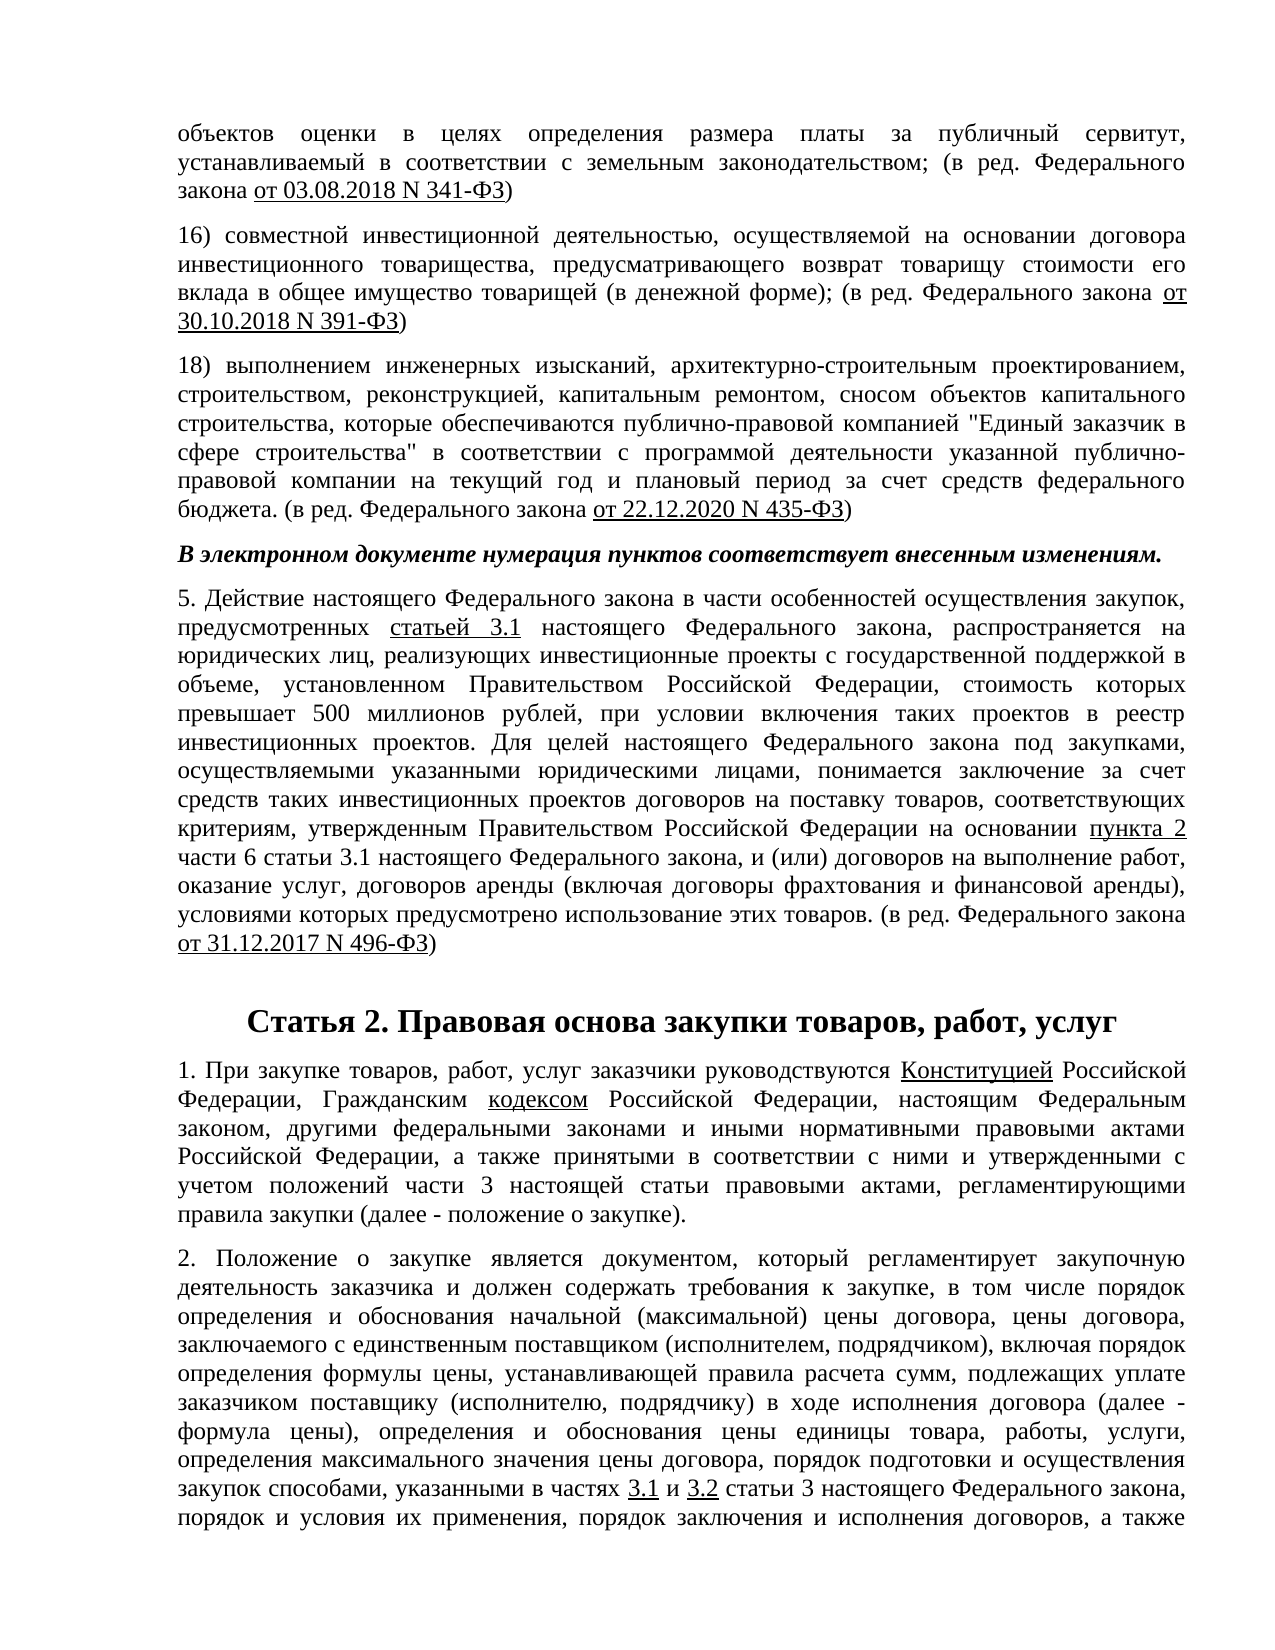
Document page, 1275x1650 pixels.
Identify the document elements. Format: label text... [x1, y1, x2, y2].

text 16) совместной инвестиционной деятельностью, осуществляемой на основании договора инвестиционного товарищества, предусматривающего возврат товарищу стоимости его вклада в общее имущество товарищей (в денежной форме); (в ред. Федерального закона от 30.10.2018 N 391-ФЗ) [177, 220, 1186, 335]
text 18) выполнением инженерных изысканий, архитектурно-строительным проектированием, строительством, реконструкцией, капитальным ремонтом, сносом объектов капитального строительства, которые обеспечиваются публично-правовой компанией "Единый заказчик в сфере строительства" в соответствии с программой деятельности указанной публично-правовой компании на текущий год и плановый период за счет средств федерального бюджета. (в ред. Федерального закона от 22.12.2020 N 435-ФЗ) [177, 351, 1186, 523]
text 5. Действие настоящего Федерального закона в части особенностей осуществления закупок, предусмотренных статьей 3.1 настоящего Федерального закона, распространяется на юридических лиц, реализующих инвестиционные проекты с государственной поддержкой в объеме, установленном Правительством Российской Федерации, стоимость которых превышает 500 миллионов рублей, при условии включения таких проектов в реестр инвестиционных проектов. Для целей настоящего Федерального закона под закупками, осуществляемыми указанными юридическими лицами, понимается заключение за счет средств таких инвестиционных проектов договоров на поставку товаров, соответствующих критериям, утвержденным Правительством Российской Федерации на основании пункта 2 части 6 статьи 3.1 настоящего Федерального закона, и (или) договоров на выполнение работ, оказание услуг, договоров аренды (включая договоры фрахтования и финансовой аренды), условиями которых предусмотрено использование этих товаров. (в ред. Федерального закона от 31.12.2017 N 496-ФЗ) [177, 583, 1186, 957]
text Статья 2. Правовая основа закупки товаров, работ, услуг [177, 1001, 1186, 1039]
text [177, 1243, 1186, 1531]
text 1. При закупке товаров, работ, услуг заказчики руководствуются Конституцией Российской Федерации, Гражданским кодексом Российской Федерации, настоящим Федеральным законом, другими федеральными законами и иными нормативными правовыми актами Российской Федерации, а также принятыми в соответствии с ними и утвержденными с учетом положений части 3 настоящей статьи правовыми актами, регламентирующими правила закупки (далее - положение о закупке). [177, 1055, 1186, 1228]
text В электронном документе нумерация пунктов соответствует внесенным изменениям. [177, 539, 1186, 567]
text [177, 118, 1186, 204]
